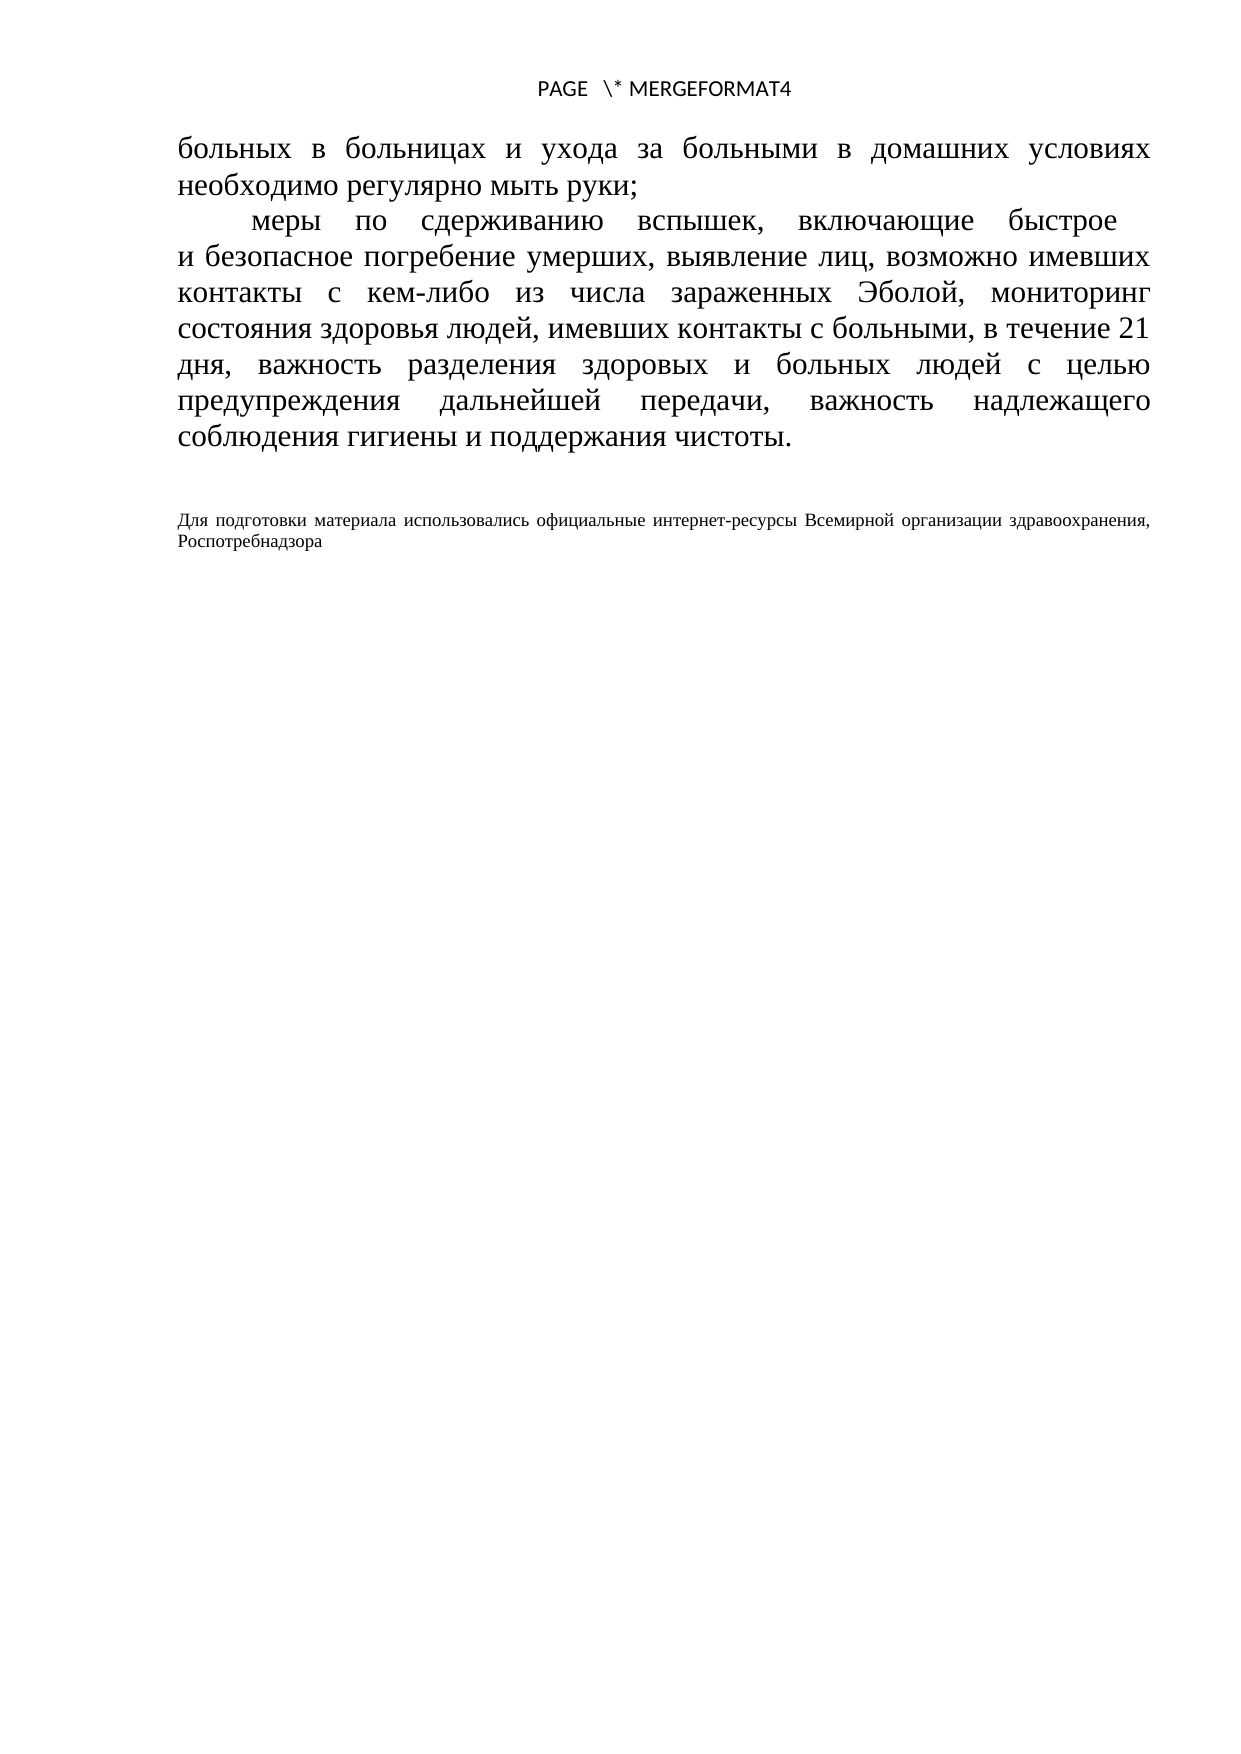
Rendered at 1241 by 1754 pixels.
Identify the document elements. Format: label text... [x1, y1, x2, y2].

text меры по сдерживанию вспышек, включающие быстрое и безопасное погребение умерших, выявление лиц, возможно имевших контакты с кем-либо из числа зараженных Эболой, мониторинг состояния здоровья людей, имевших контакты с больными, в течение 21 дня, важность разделения здоровых и больных людей с целью предупреждения дальнейшей передачи, важность надлежащего соблюдения гигиены и поддержания чистоты. [177, 202, 1152, 453]
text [177, 130, 1152, 202]
text Для подготовки материала использовались официальные интернет-ресурсы Всемирной организации здравоохранения, Роспотребнадзора [177, 509, 1152, 552]
